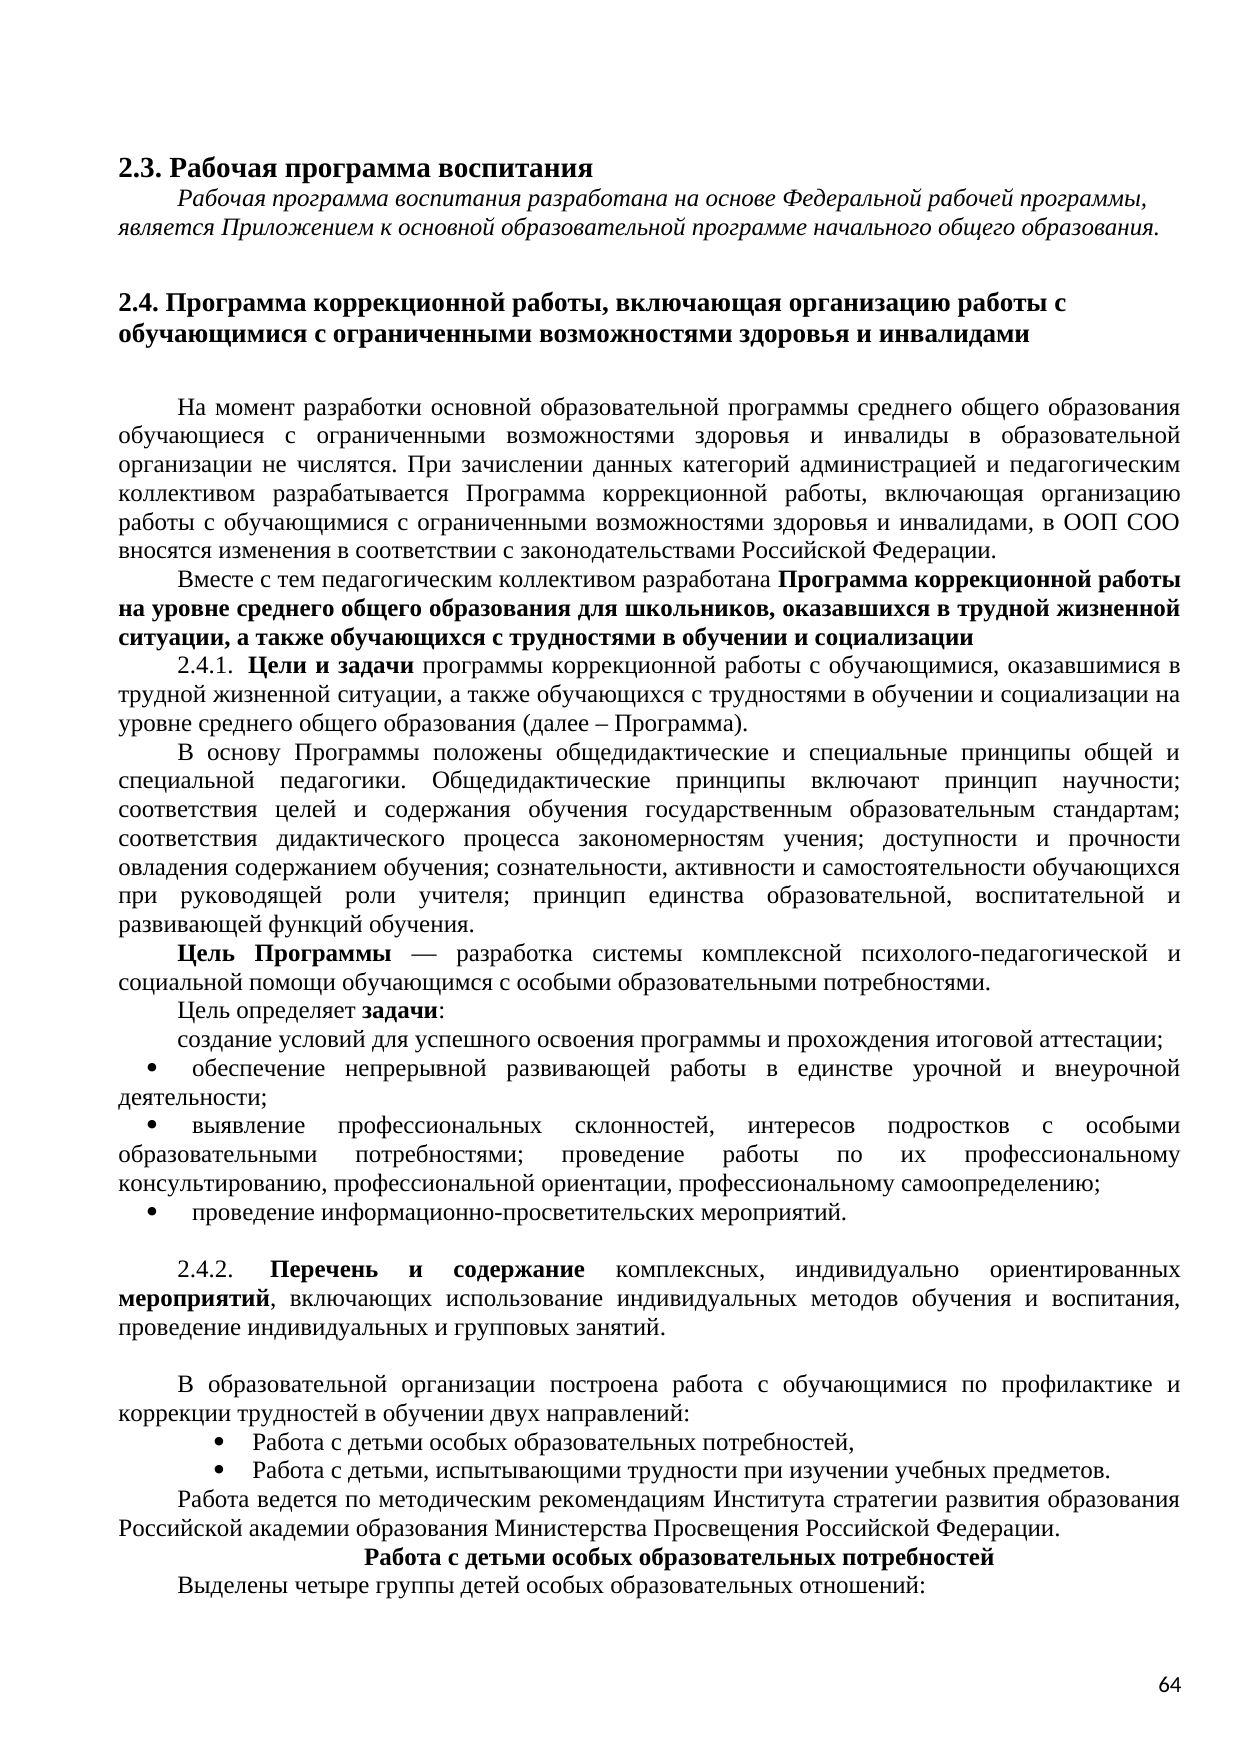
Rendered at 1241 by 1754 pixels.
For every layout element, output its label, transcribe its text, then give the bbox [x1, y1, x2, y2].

text На момент разработки основной образовательной программы среднего общего образования обучающиеся с ограниченными возможностями здоровья и инвалиды в образовательной организации не числятся. При зачислении данных категорий администрацией и педагогическим коллективом разрабатывается Программа коррекционной работы, включающая организацию работы с обучающимися с ограниченными возможностями здоровья и инвалидами, в ООП СОО вносятся изменения в соответствии с законодательствами Российской Федерации. [118, 392, 1181, 564]
text создание условий для успешного освоения программы и прохождения итоговой аттестации; [118, 1024, 1181, 1053]
text В образовательной организации построена работа с обучающимися по профилактике и коррекции трудностей в обучении двух направлений: [118, 1369, 1181, 1427]
text Цель определяет задачи: [118, 996, 1181, 1024]
text 2.4.1. Цели и задачи программы коррекционной работы с обучающимися, оказавшимися в трудной жизненной ситуации, а также обучающихся с трудностями в обучении и социализации на уровне среднего общего образования (далее – Программа). [118, 651, 1181, 737]
text Работа с детьми особых образовательных потребностей [118, 1542, 1181, 1571]
text Рабочая программа воспитания разработана на основе Федеральной рабочей программы, является Приложением к основной образовательной программе начального общего образования. [118, 183, 1181, 241]
list проведение информационно-просветительских мероприятий. [118, 1197, 1181, 1226]
text Вместе с тем педагогическим коллективом разработана Программа коррекционной работы на уровне среднего общего образования для школьников, оказавшихся в трудной жизненной ситуации, а также обучающихся с трудностями в обучении и социализации [118, 564, 1181, 651]
text 2.4.2. Перечень и содержание комплексных, индивидуально ориентированных мероприятий, включающих использование индивидуальных методов обучения и воспитания, проведение индивидуальных и групповых занятий. [118, 1254, 1181, 1341]
text Работа ведется по методическим рекомендациям Института стратегии развития образования Российской академии образования Министерства Просвещения Российской Федерации. [118, 1484, 1181, 1542]
text В основу Программы положены общедидактические и специальные принципы общей и специальной педагогики. Общедидактические принципы включают принцип научности; соответствия целей и содержания обучения государственным образовательным стандартам; соответствия дидактического процесса закономерностям учения; доступности и прочности овладения содержанием обучения; сознательности, активности и самостоятельности обучающихся при руководящей роли учителя; принцип единства образовательной, воспитательной и развивающей функций обучения. [118, 737, 1181, 938]
subtitle 2.4. Программа коррекционной работы, включающая организацию работы с обучающимися с ограниченными возможностями здоровья и инвалидами [118, 286, 1181, 349]
list обеспечение непрерывной развивающей работы в единстве урочной и внеурочной деятельности; [118, 1053, 1181, 1111]
subtitle 2.3. Рабочая программа воспитания [118, 150, 1181, 183]
list Работа с детьми особых образовательных потребностей, [214, 1427, 1181, 1456]
list Работа с детьми, испытывающими трудности при изучении учебных предметов. [214, 1456, 1181, 1484]
text Цель Программы — разработка системы комплексной психолого-педагогической и социальной помощи обучающимся с особыми образовательными потребностями. [118, 938, 1181, 996]
list выявление профессиональных склонностей, интересов подростков с особыми образовательными потребностями; проведение работы по их профессиональному консультированию, профессиональной ориентации, профессиональному самоопределению; [118, 1111, 1181, 1197]
text Выделены четыре группы детей особых образовательных отношений: [118, 1571, 1181, 1599]
